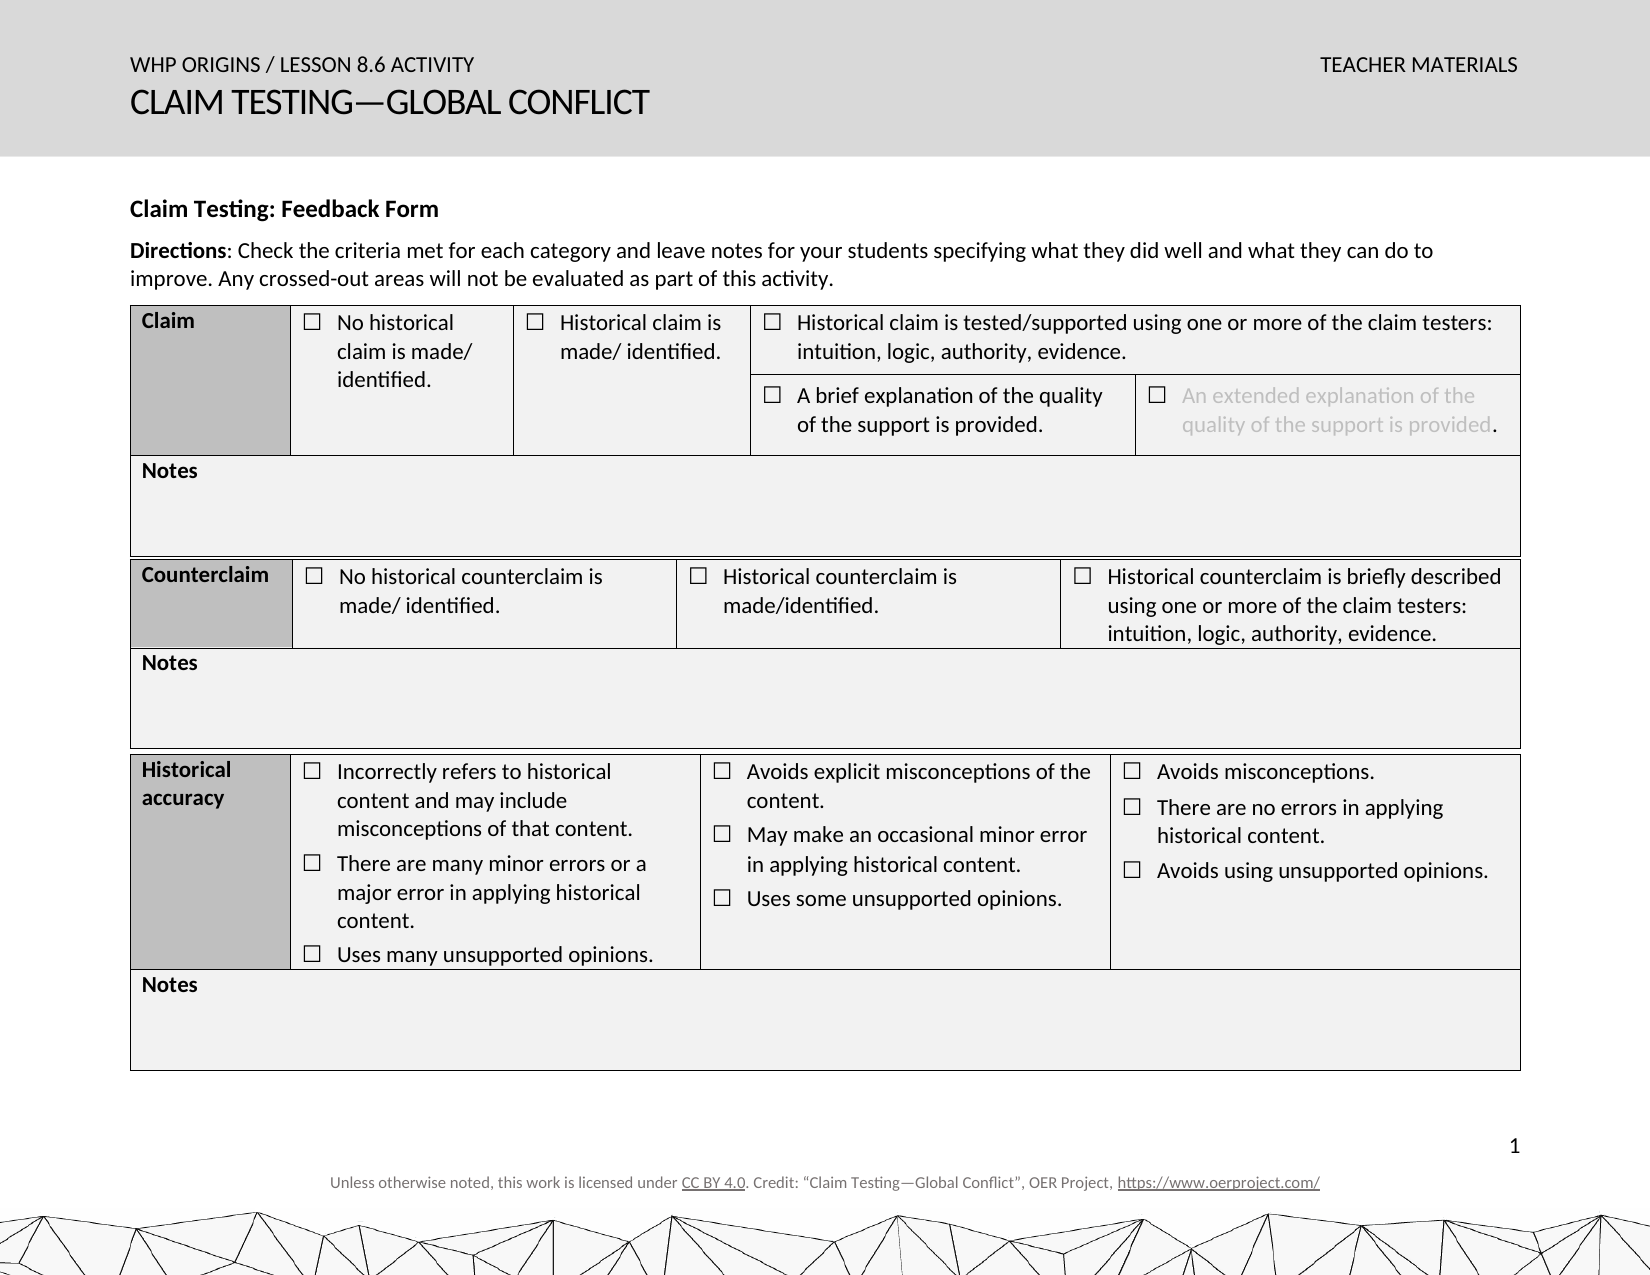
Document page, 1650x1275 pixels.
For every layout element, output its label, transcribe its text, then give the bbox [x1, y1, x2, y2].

table_header Historical counterclaim is briefly described using one or more of the claim testers: intuition, logic, authority, evidence. [1061, 560, 1520, 647]
table_header Counterclaim [131, 560, 292, 647]
table_cell Notes [131, 649, 1520, 748]
table_header No historical claim is made/ identified. [291, 306, 513, 455]
table_header Historical claim is tested/supported using one or more of the claim testers: intuition, logic, authority, evidence. [751, 306, 1520, 374]
table_header Avoids explicit misconceptions of the content. May make an occasional minor error in applying historical content. Uses some unsupported opinions. [701, 755, 1110, 969]
table_header Incorrectly refers to historical content and may include misconceptions of that content. There are many minor errors or a major error in applying historical content. Uses many unsupported opinions. [291, 755, 700, 969]
table_cell Notes [131, 456, 1520, 556]
table_header Claim [131, 306, 290, 455]
table_cell Notes [131, 970, 1520, 1069]
table_cell A brief explanation of the quality of the support is provided. [751, 375, 1135, 455]
text Directions: Check the criteria met for each category and leave notes for your students specifying what they did well and what they can do to improve. Any crossed-out areas will not be evaluated as part of this activity. [130, 236, 1520, 292]
table_header Historical counterclaim is made/identified. [677, 560, 1060, 647]
table_header Historical accuracy [131, 755, 290, 969]
picture [0, 1208, 1650, 1275]
table_header Avoids misconceptions. There are no errors in applying historical content. Avoids using unsupported opinions. [1111, 755, 1520, 969]
table_header No historical counterclaim is made/ identified. [293, 560, 676, 647]
subtitle Claim Testing: Feedback Form [130, 193, 1520, 224]
table_cell An extended explanation of the quality of the support is provided. [1136, 375, 1520, 455]
table_header Historical claim is made/ identified. [514, 306, 750, 455]
